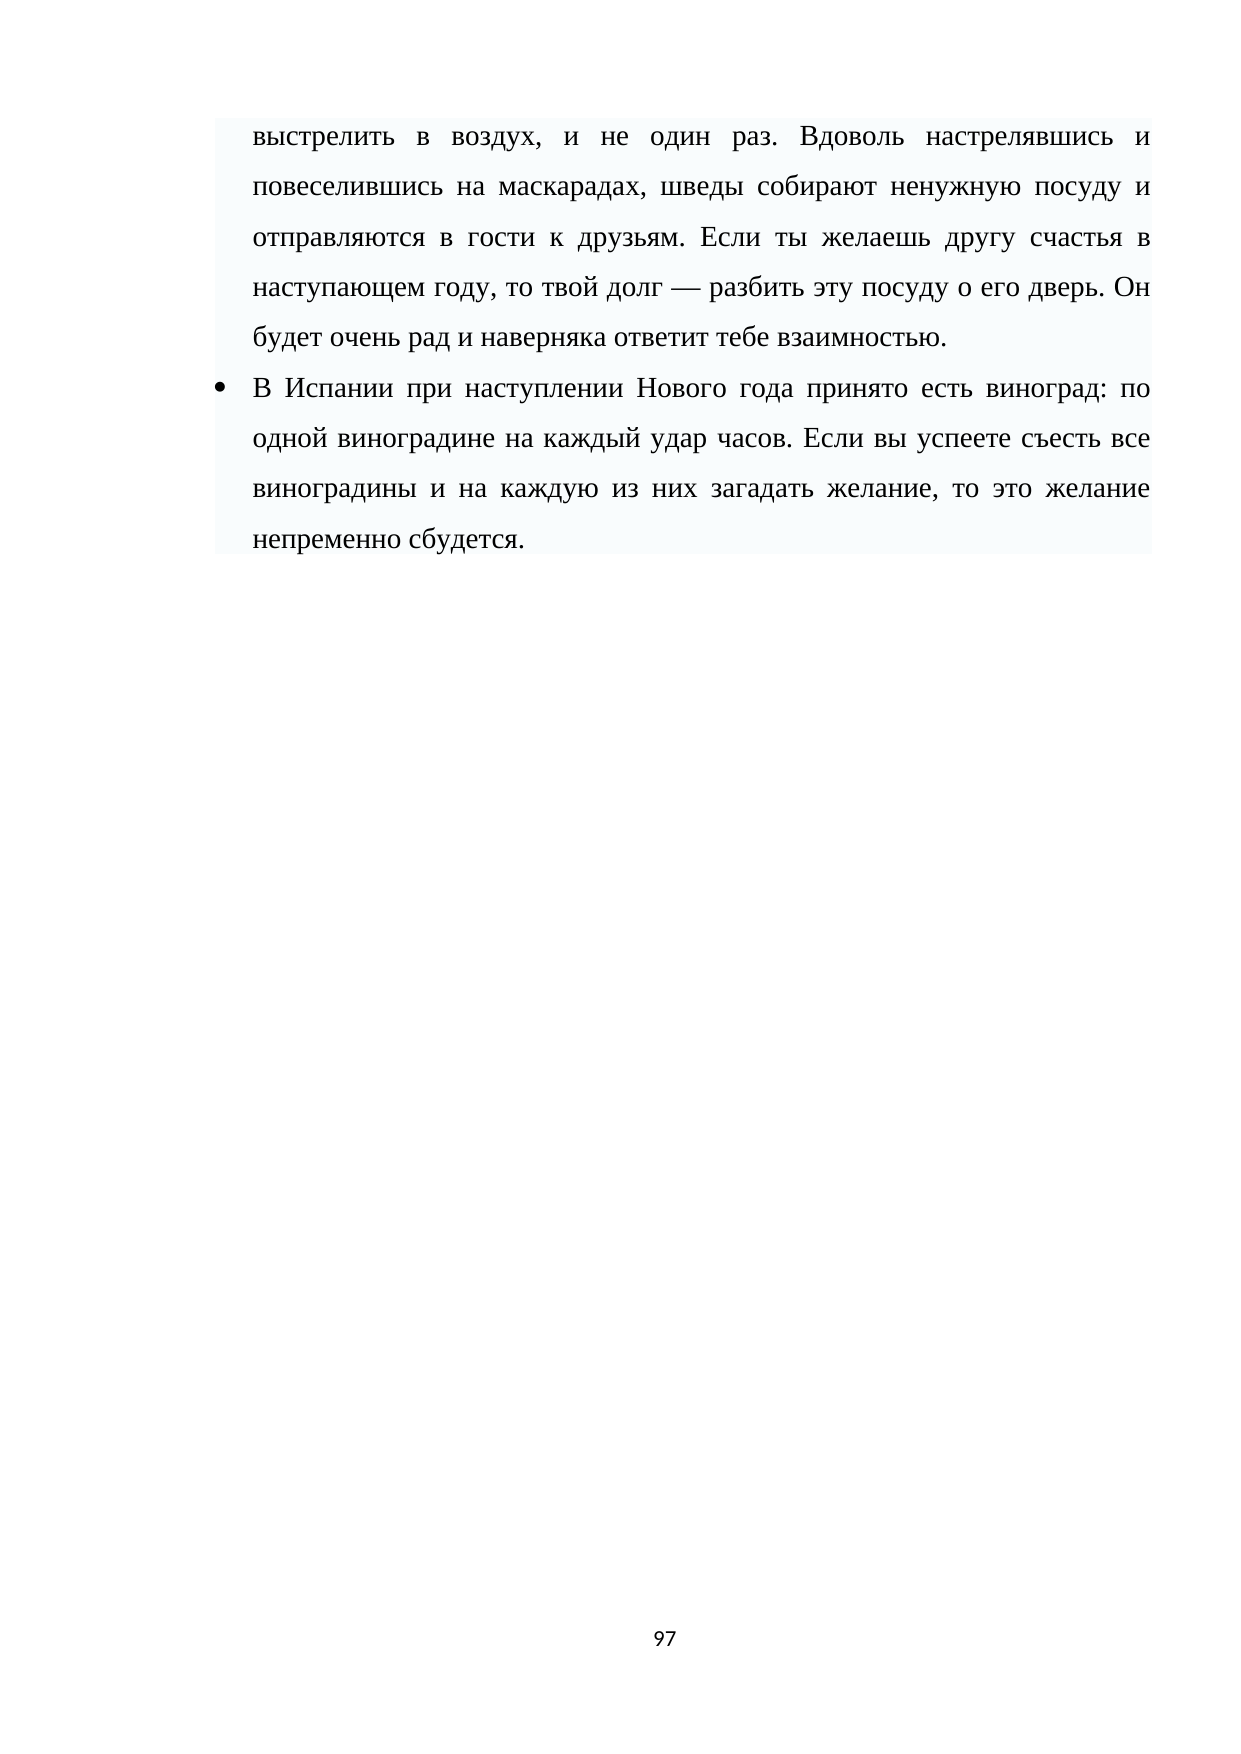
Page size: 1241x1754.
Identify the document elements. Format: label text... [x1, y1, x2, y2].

list В Испании при наступлении Нового года принято есть виноград: по одной виноградине на каждый удар часов. Если вы успеете съесть все виноградины и на каждую из них загадать желание, то это желание непременно сбудется. [215, 370, 1152, 554]
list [215, 118, 1152, 353]
